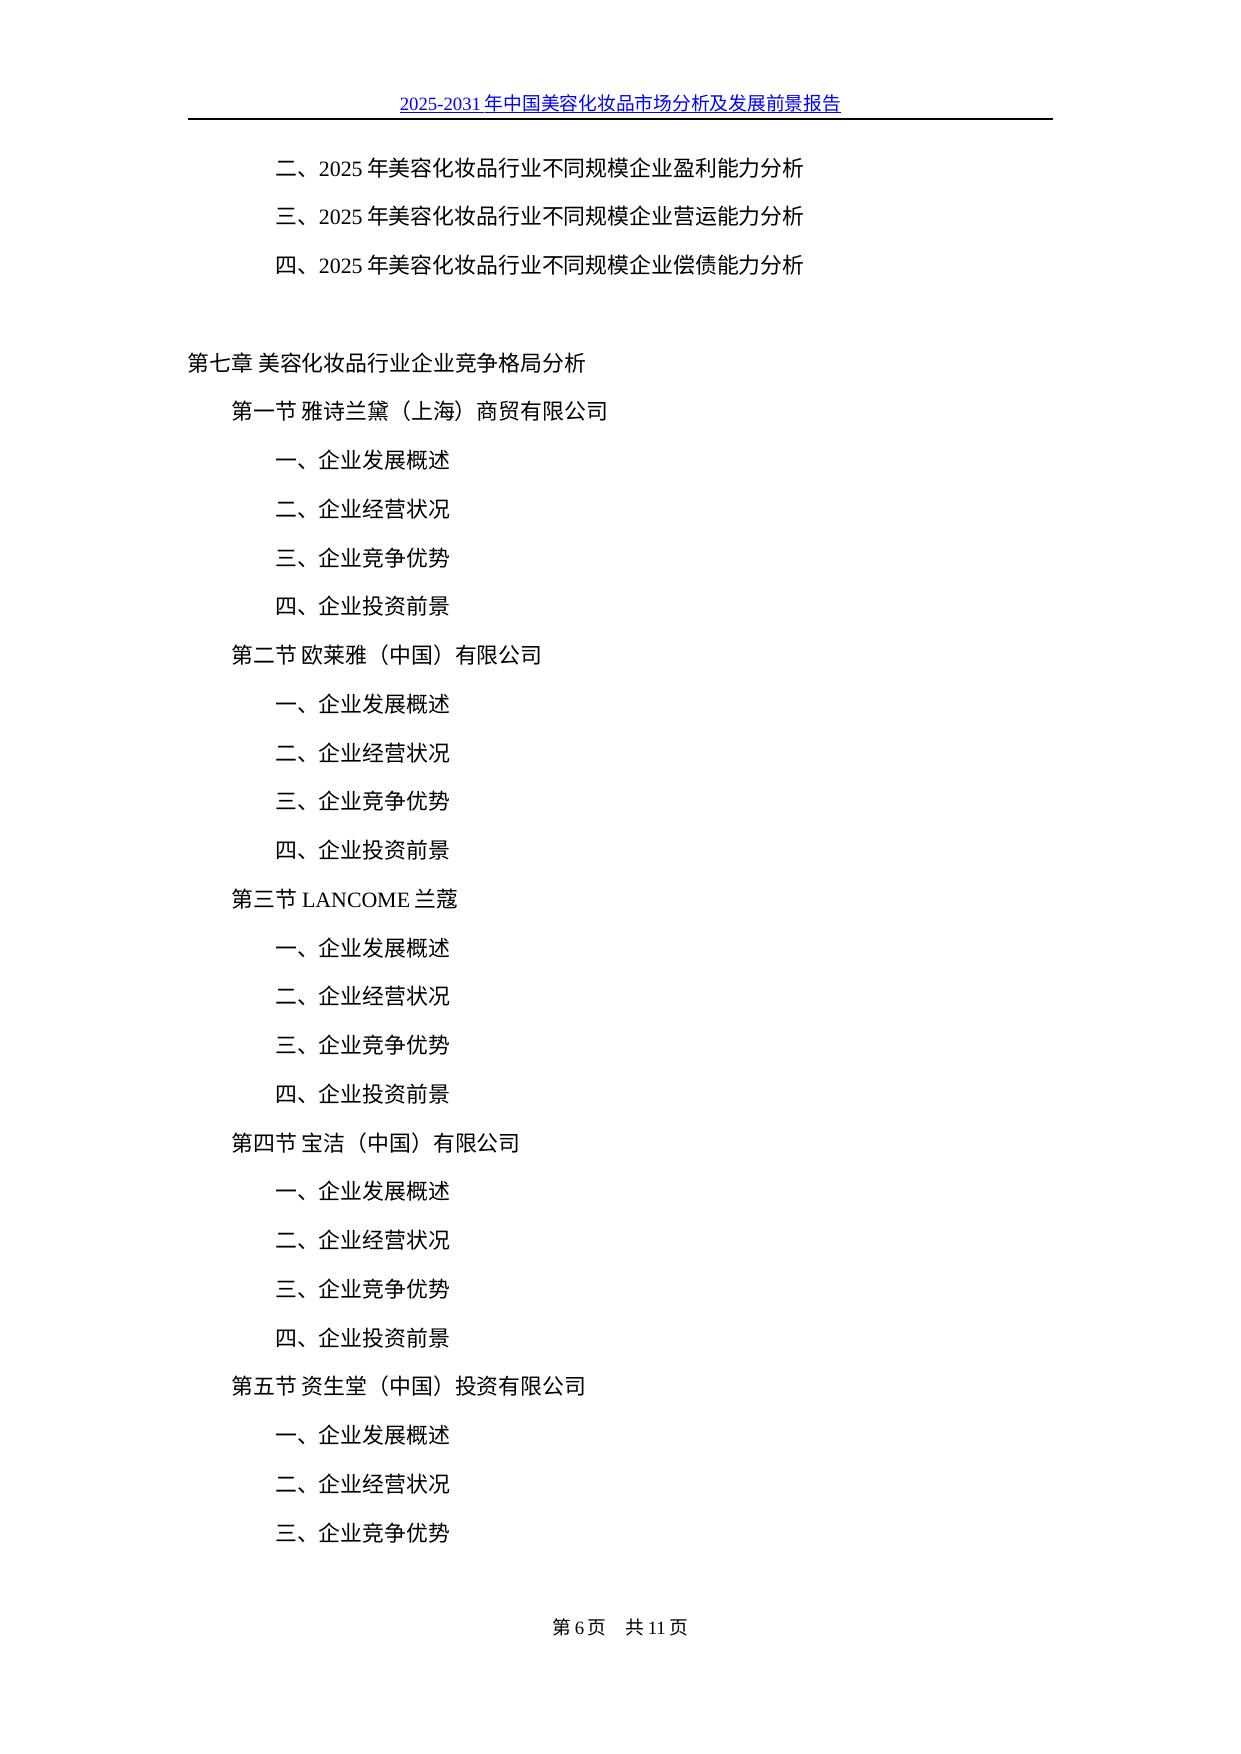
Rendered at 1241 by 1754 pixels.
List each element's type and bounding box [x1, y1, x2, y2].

text [187, 150, 1053, 1548]
